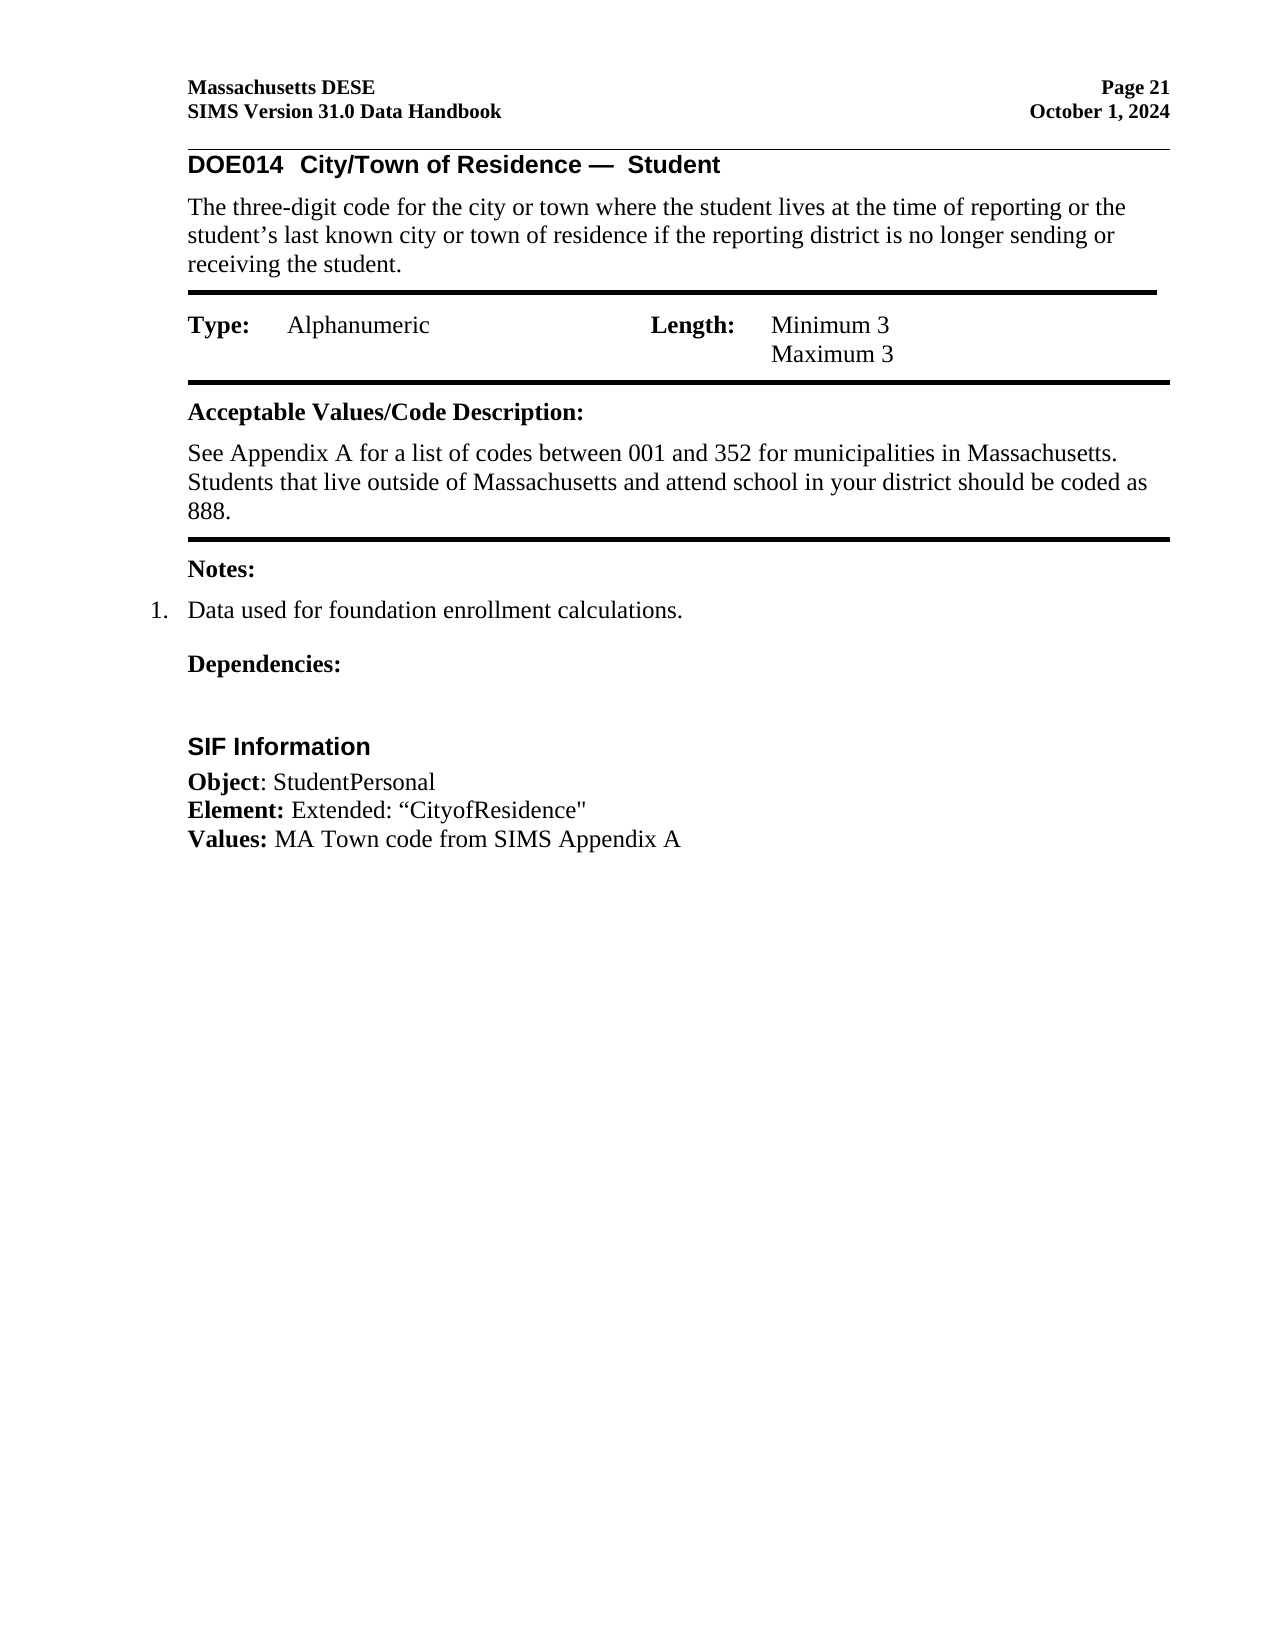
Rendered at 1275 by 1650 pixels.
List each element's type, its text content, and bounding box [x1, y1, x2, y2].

text The three-digit code for the city or town where the student lives at the time of reporting or the student’s last known city or town of residence if the reporting district is no longer sending or receiving the student. [187, 192, 1170, 278]
table_header Minimum 3 Maximum 3 [771, 295, 1157, 367]
text See Appendix A for a list of codes between 001 and 352 for municipalities in . Students that live outside of and attend school in your district should be coded as 888. [187, 438, 1170, 525]
table_header Alphanumeric [287, 295, 651, 367]
subtitle SIF Information [187, 732, 1170, 761]
subtitle City/Town of Residence — Student [187, 150, 1170, 179]
text Values: MA Town code from SIMS Appendix A [187, 824, 1170, 853]
text Dependencies: [187, 649, 1170, 678]
text Acceptable Values/Code Description: [187, 381, 1170, 426]
text Object: StudentPersonal [187, 767, 1170, 796]
table_header Length: [651, 295, 771, 367]
text Notes: [187, 538, 1170, 583]
text Element: Extended: “CityofResidence" [187, 796, 1170, 824]
list Data used for foundation enrollment calculations. [150, 596, 1170, 624]
table_header Type: [188, 295, 287, 367]
